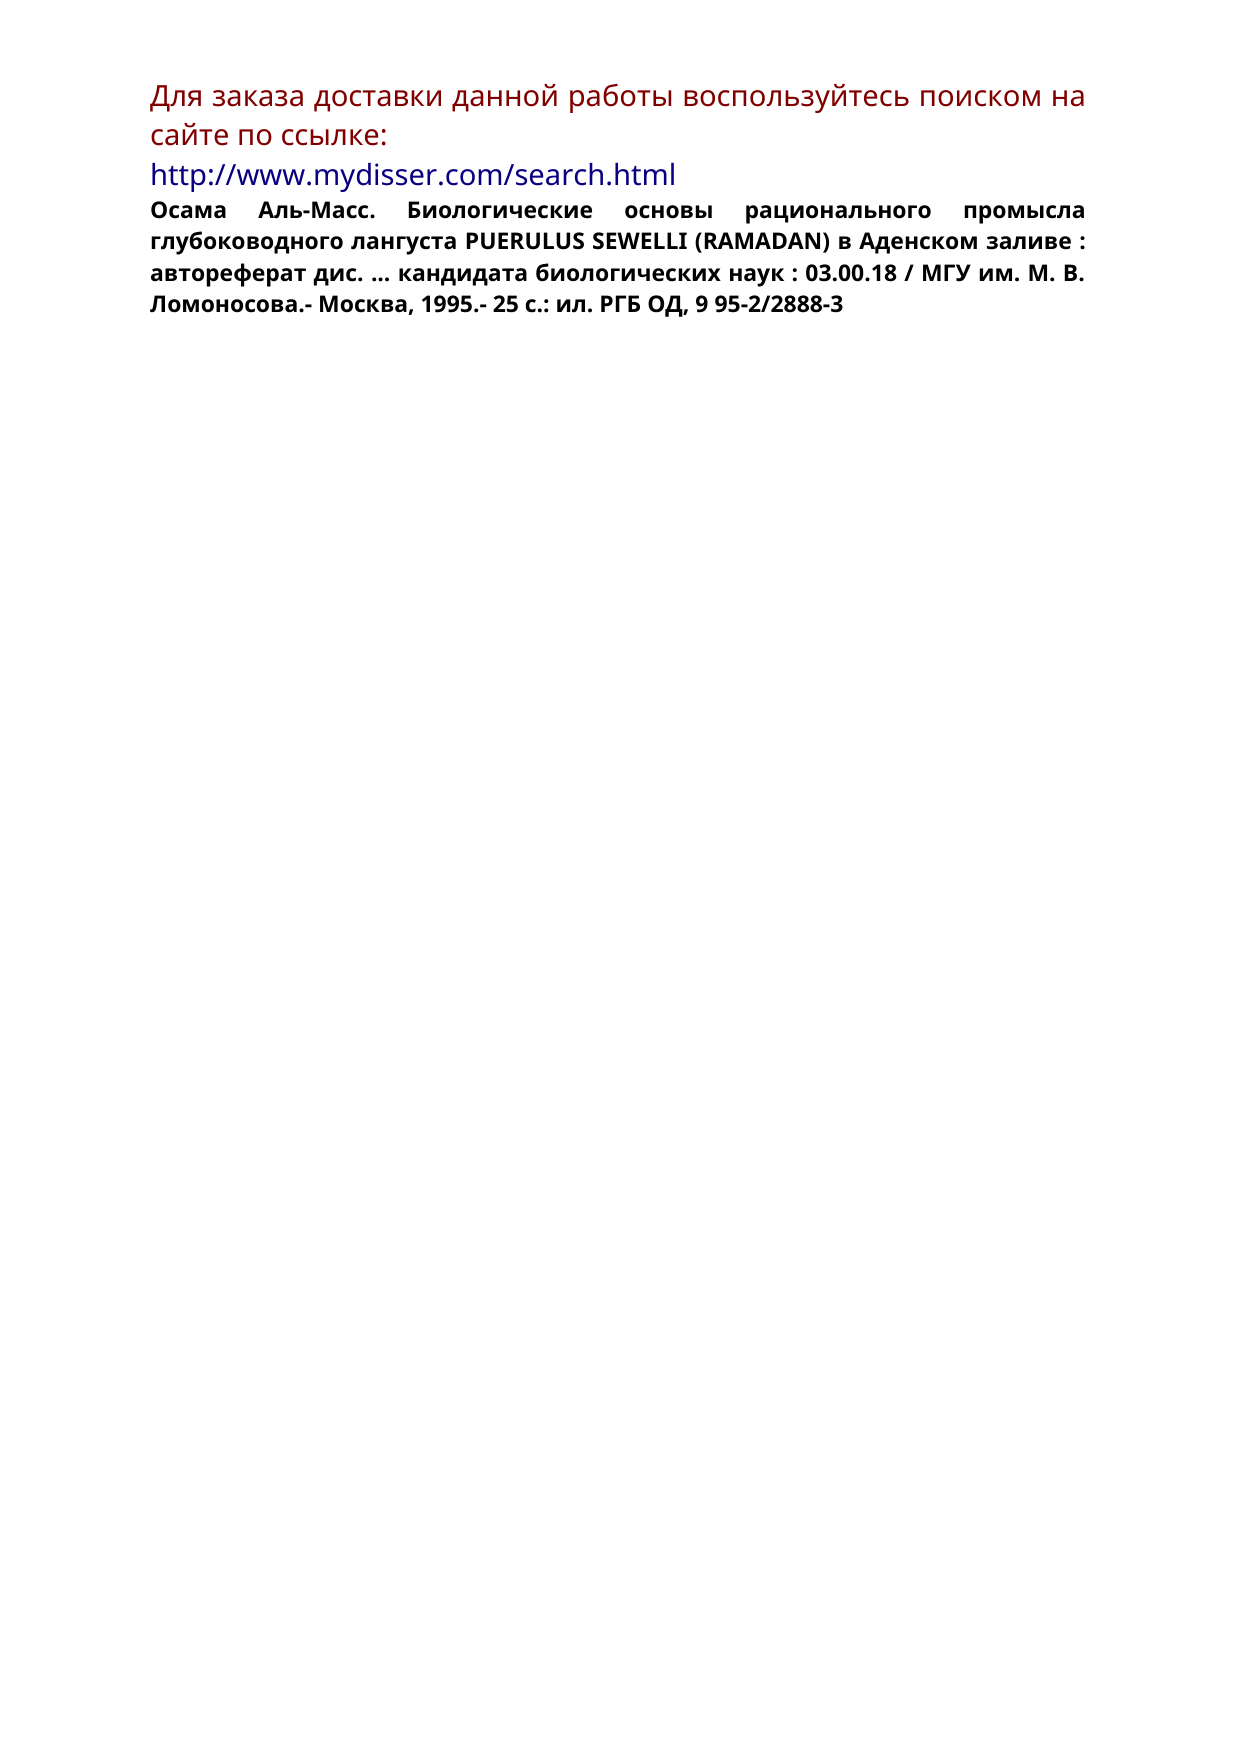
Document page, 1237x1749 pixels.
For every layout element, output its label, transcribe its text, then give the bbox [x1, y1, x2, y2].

text Осама Аль-Масс. Биологические основы рационального промысла глубоководного лангуста PUERULUS SEWELLI (RAMADAN) в Аденском заливе : автореферат дис. ... кандидата биологических наук : 03.00.18 / МГУ им. М. В. Ломоносова.- Москва, 1995.- 25 с.: ил. РГБ ОД, 9 95-2/2888-3 [150, 194, 1086, 319]
